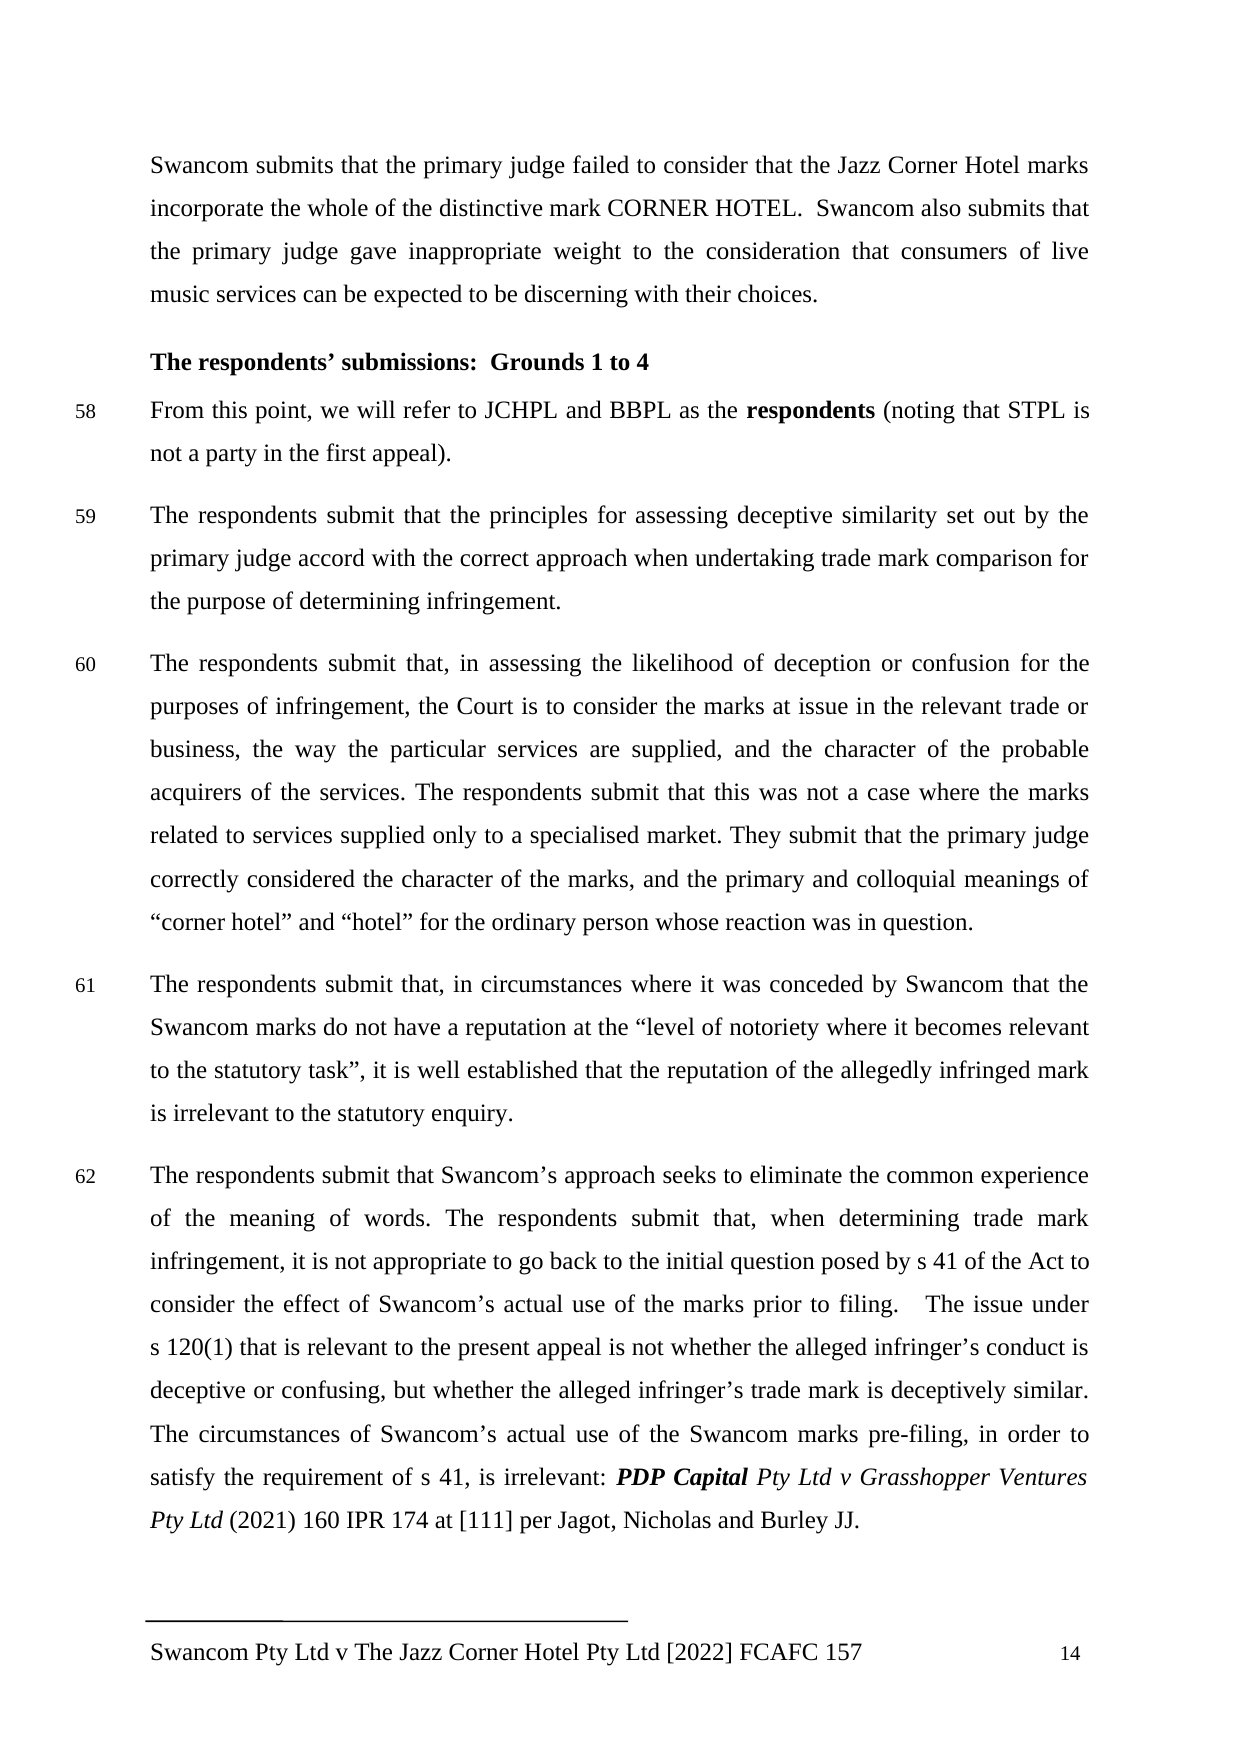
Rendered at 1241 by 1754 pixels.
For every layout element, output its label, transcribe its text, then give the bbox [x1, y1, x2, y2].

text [75, 150, 1090, 308]
text The respondents submit that, in assessing the likelihood of deception or confusion for the purposes of infringement, the Court is to consider the marks at issue in the relevant trade or business, the way the particular services are supplied, and the character of the probable acquirers of the services. The respondents submit that this was not a case where the marks related to services supplied only to a specialised market. They submit that the primary judge correctly considered the character of the marks, and the primary and colloquial meanings of “corner hotel” and “hotel” for the ordinary person whose reaction was in question. [75, 648, 1090, 936]
text The respondents submit that the principles for assessing deceptive similarity set out by the primary judge accord with the correct approach when undertaking trade mark comparison for the purpose of determining infringement. [75, 500, 1090, 615]
text The respondents submit that, in circumstances where it was conceded by Swancom that the Swancom marks do not have a reputation at the “level of notoriety where it becomes relevant to the statutory task”, it is well established that the reputation of the allegedly infringed mark is irrelevant to the statutory enquiry. [75, 969, 1090, 1127]
subtitle The respondents’ submissions: Grounds 1 to 4 [150, 347, 1090, 376]
text From this point, we will refer to JCHPL and BBPL as the respondents (noting that STPL is not a party in the first appeal). [75, 395, 1090, 467]
text The respondents submit that Swancom’s approach seeks to eliminate the common experience of the meaning of words. The respondents submit that, when determining trade mark infringement, it is not appropriate to go back to the initial question posed by s 41 of the Act to consider the effect of Swancom’s actual use of the marks prior to filing. The issue under s 120(1) that is relevant to the present appeal is not whether the alleged infringer’s conduct is deceptive or confusing, but whether the alleged infringer’s trade mark is deceptively similar. The circumstances of Swancom’s actual use of the Swancom marks pre-filing, in order to satisfy the requirement of s 41, is irrelevant: PDP Capital Pty Ltd v Grasshopper Ventures Pty Ltd (2021) 160 IPR 174 at [111] per Jagot, Nicholas and Burley JJ. [75, 1160, 1090, 1534]
